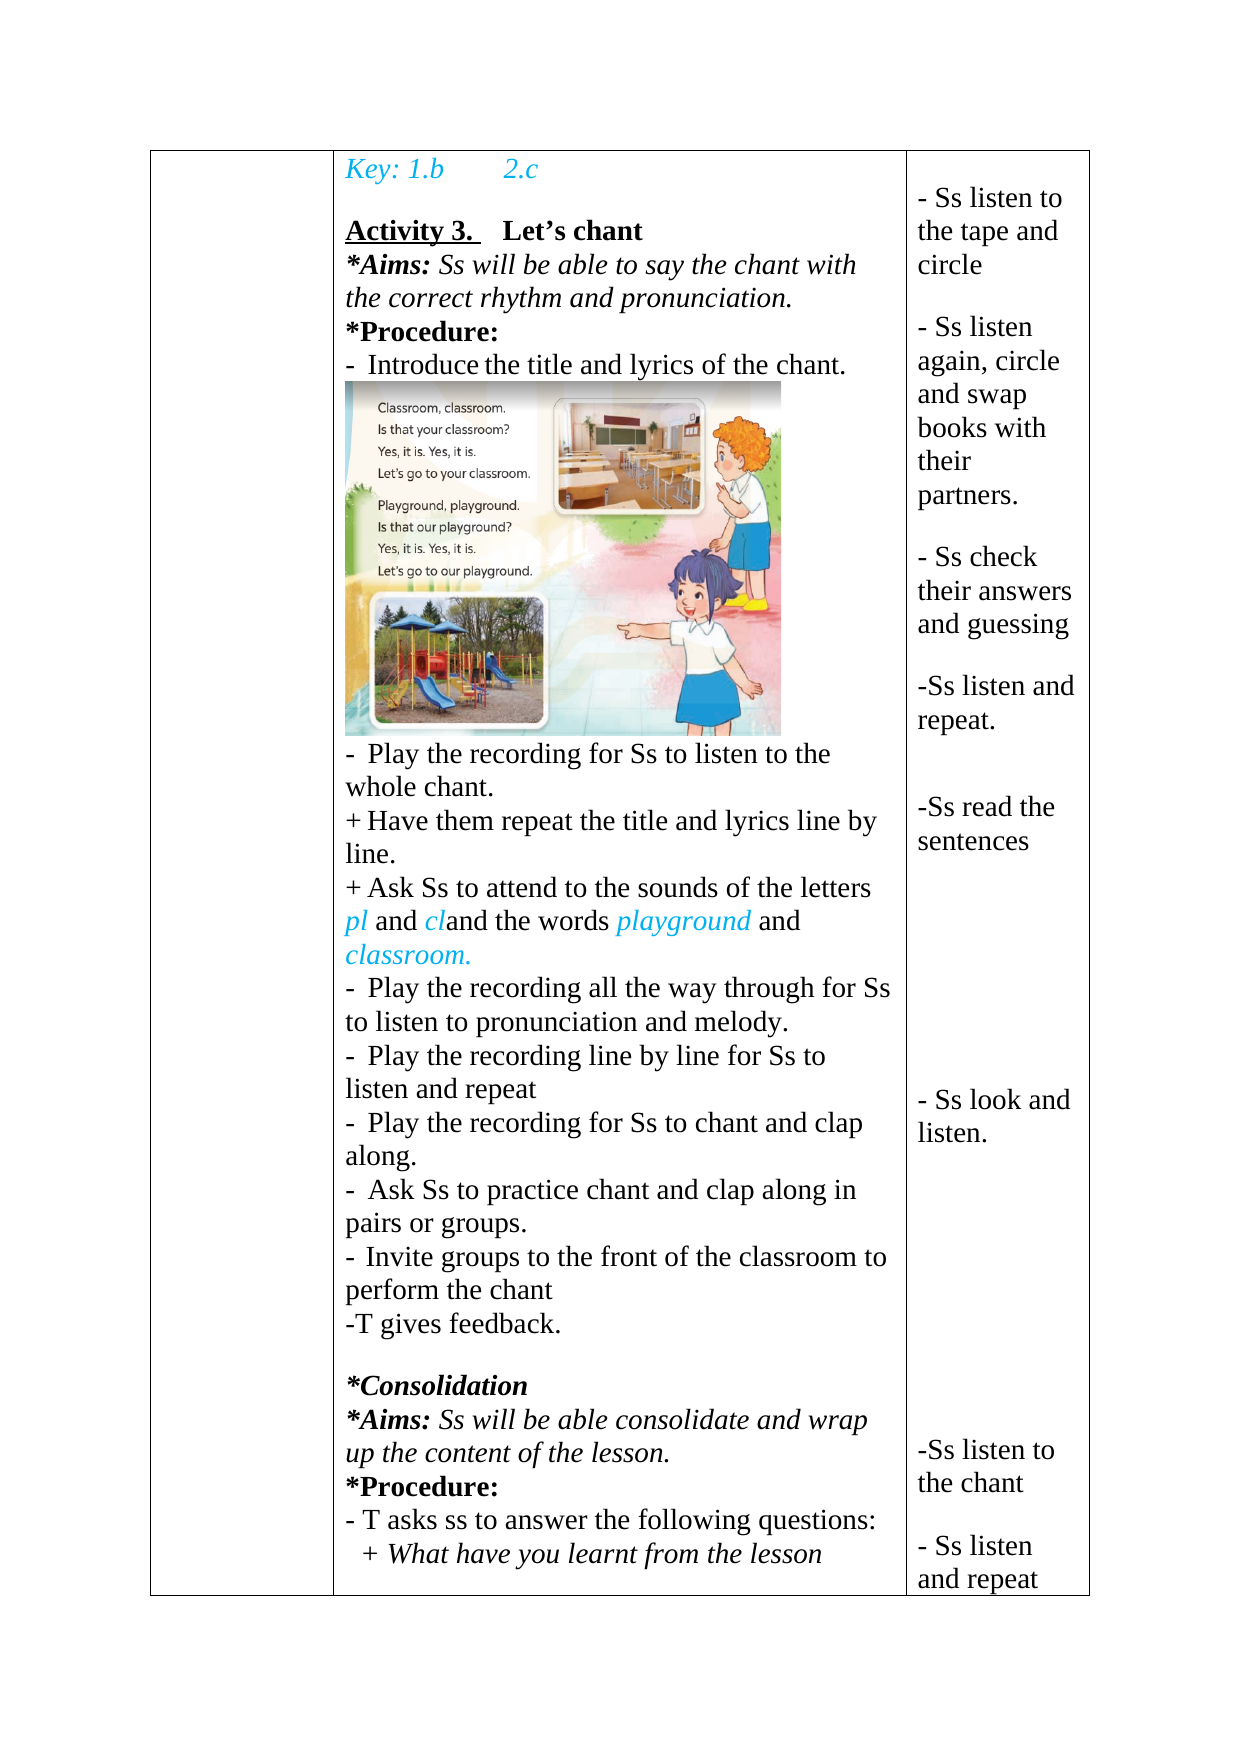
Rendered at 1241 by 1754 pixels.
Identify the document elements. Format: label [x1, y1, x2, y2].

table_cell [907, 151, 1089, 1595]
table_cell [151, 151, 333, 1595]
table_cell [334, 151, 906, 1595]
picture [345, 381, 782, 736]
